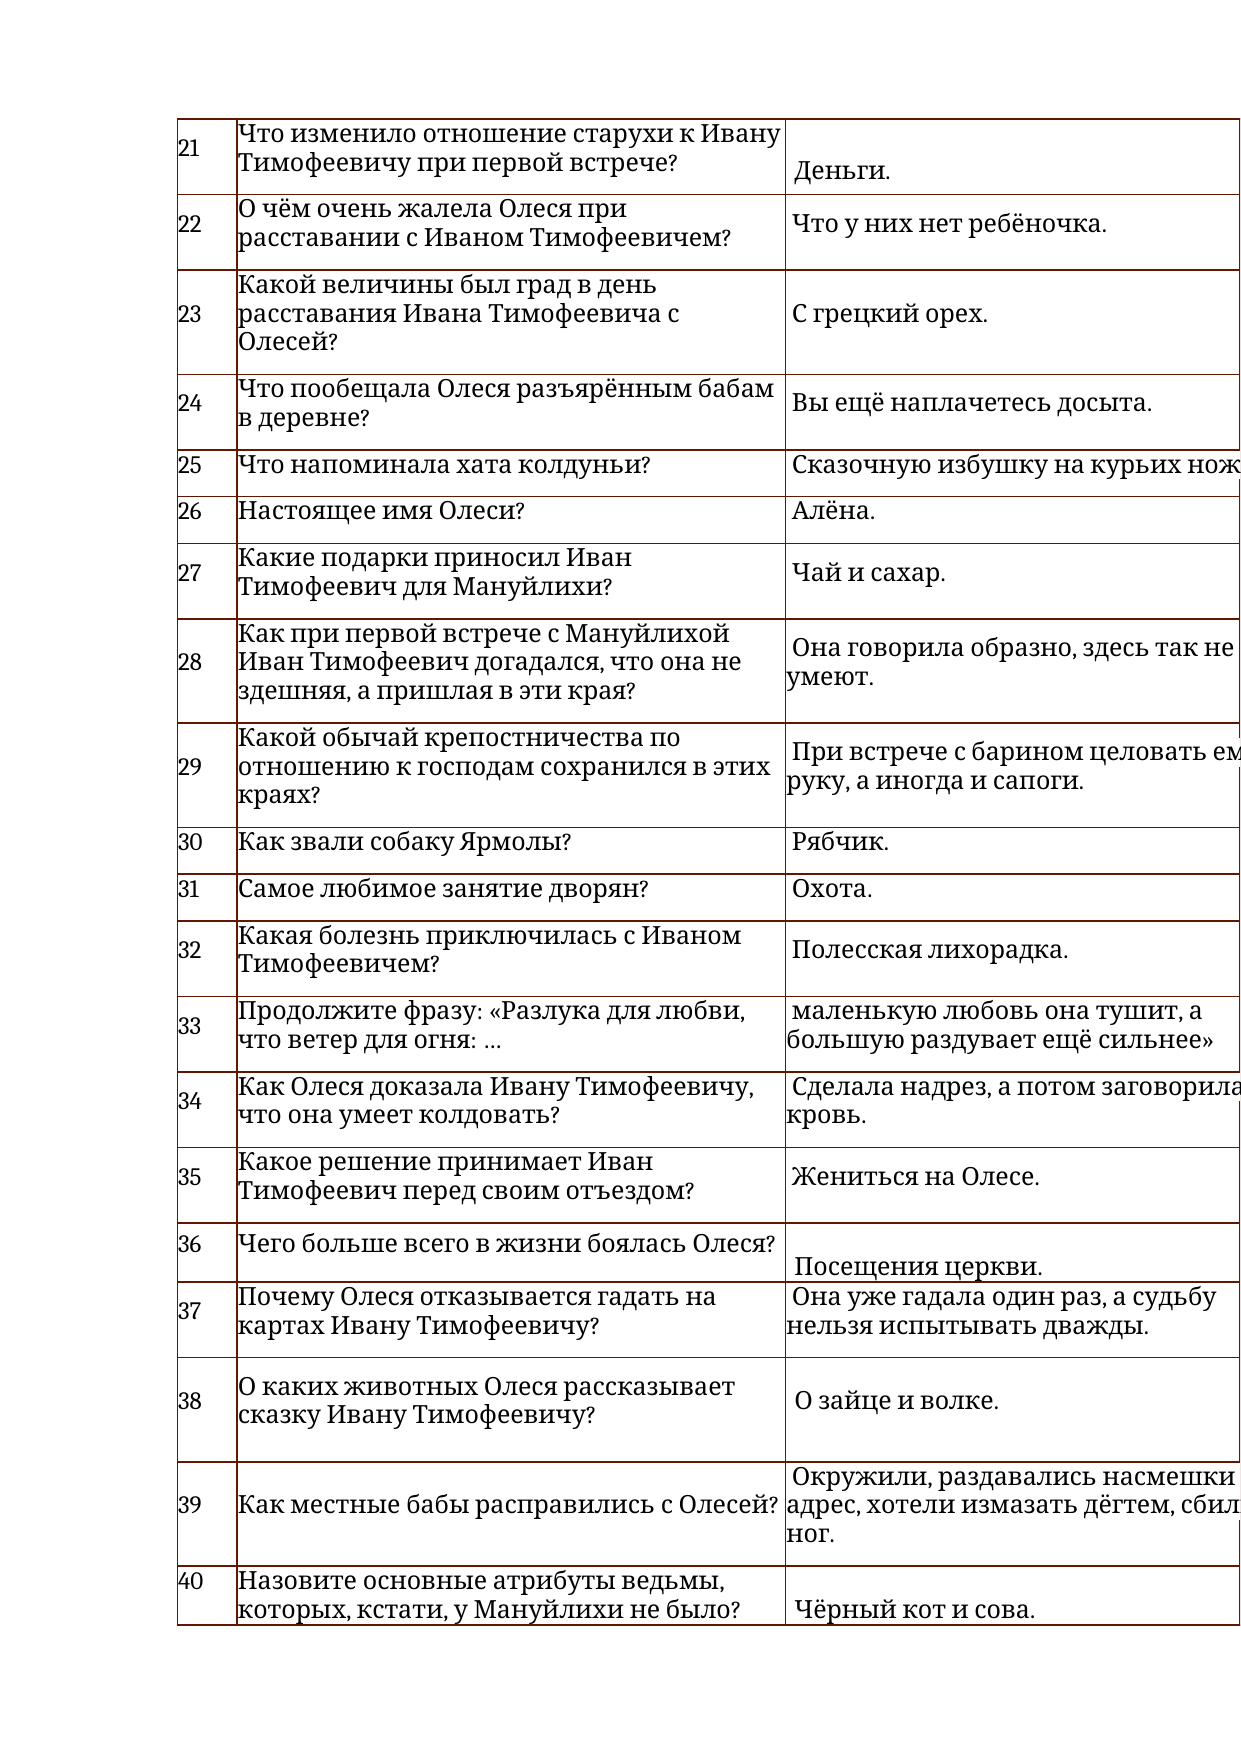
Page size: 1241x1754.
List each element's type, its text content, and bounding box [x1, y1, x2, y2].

table_cell 24 [178, 375, 236, 449]
table_cell Деньги. [786, 120, 1239, 194]
table_cell Какая болезнь приключилась с Иваном Тимофеевичем? [238, 922, 785, 996]
table_cell Что пообещала Олеся разъярённым бабам в деревне? [238, 375, 785, 449]
table_cell Сказочную избушку на курьих ножках. [786, 451, 1239, 496]
table_cell Какой величины был град в день расставания Ивана Тимофеевича с Олесей? [238, 271, 785, 373]
table_cell 36 [178, 1224, 236, 1281]
table_cell Какой обычай крепостничества по отношению к господам сохранился в этих краях? [238, 724, 785, 827]
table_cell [238, 1567, 785, 1624]
table_cell Что напоминала хата колдуньи? [238, 451, 785, 496]
table_cell О каких животных Олеся рассказывает сказку Ивану Тимофеевичу? [238, 1358, 785, 1461]
table_cell Что изменило отношение старухи к Ивану Тимофеевичу при первой встрече? [238, 120, 785, 194]
table_cell Охота. [786, 875, 1239, 920]
table_cell 38 [178, 1358, 236, 1461]
table_cell 25 [178, 451, 236, 496]
table_cell Она говорила образно, здесь так не умеют. [786, 620, 1239, 722]
table_cell Какое решение принимает Иван Тимофеевич перед своим отъездом? [238, 1148, 785, 1222]
table_cell Алёна. [786, 497, 1239, 542]
table_cell 32 [178, 922, 236, 996]
table_cell Как Олеся доказала Ивану Тимофеевичу, что она умеет колдовать? [238, 1073, 785, 1147]
table_cell 30 [178, 828, 236, 873]
table_cell 34 [178, 1073, 236, 1147]
table_cell Вы ещё наплачетесь досыта. [786, 375, 1239, 449]
table_cell При встрече с барином целовать ему руку, а иногда и сапоги. [786, 724, 1239, 827]
table_cell Чёрный кот и сова. [786, 1567, 1239, 1624]
table_cell Рябчик. [786, 828, 1239, 873]
table_cell Самое любимое занятие дворян? [238, 875, 785, 920]
table_cell Полесская лихорадка. [786, 922, 1239, 996]
table_cell 37 [178, 1283, 236, 1357]
table_cell Чай и сахар. [786, 544, 1239, 618]
table_cell 22 [178, 195, 236, 269]
table_cell Как при первой встрече с Мануйлихой Иван Тимофеевич догадался, что она не здешняя, а пришлая в эти края? [238, 620, 785, 722]
table_cell Посещения церкви. [786, 1224, 1239, 1281]
table_cell 40 [178, 1567, 236, 1624]
table_cell Жениться на Олесе. [786, 1148, 1239, 1222]
table_cell О зайце и волке. [786, 1358, 1239, 1461]
table_cell С грецкий орех. [786, 271, 1239, 373]
table_cell 33 [178, 997, 236, 1071]
table_cell Что у них нет ребёночка. [786, 195, 1239, 269]
table_cell Она уже гадала один раз, а судьбу нельзя испытывать дважды. [786, 1283, 1239, 1357]
table_cell 23 [178, 271, 236, 373]
table_cell 35 [178, 1148, 236, 1222]
table_cell Как звали собаку Ярмолы? [238, 828, 785, 873]
table_cell Настоящее имя Олеси? [238, 497, 785, 542]
table_cell 26 [178, 497, 236, 542]
table_cell 27 [178, 544, 236, 618]
table_cell Продолжите фразу: «Разлука для любви, что ветер для огня: … [238, 997, 785, 1071]
table_cell Почему Олеся отказывается гадать на картах Ивану Тимофеевичу? [238, 1283, 785, 1357]
table_cell 39 [178, 1463, 236, 1565]
table_cell маленькую любовь она тушит, а большую раздувает ещё сильнее» [786, 997, 1239, 1071]
table_cell Окружили, раздавались насмешки в её адрес, хотели измазать дёгтем, сбили с ног. [786, 1520, 1239, 1565]
table_cell 31 [178, 875, 236, 920]
table_cell Сделала надрез, а потом заговорила кровь. [786, 1073, 1239, 1147]
table_cell Чего больше всего в жизни боялась Олеся? [238, 1224, 785, 1281]
table_cell Какие подарки приносил Иван Тимофеевич для Мануйлихи? [238, 544, 785, 618]
table_cell Как местные бабы расправились с Олесей? [238, 1463, 785, 1565]
table_cell 28 [178, 620, 236, 722]
table_cell 29 [178, 724, 236, 827]
table_cell О чём очень жалела Олеся при расставании с Иваном Тимофеевичем? [238, 195, 785, 269]
table_cell 21 [178, 120, 236, 194]
